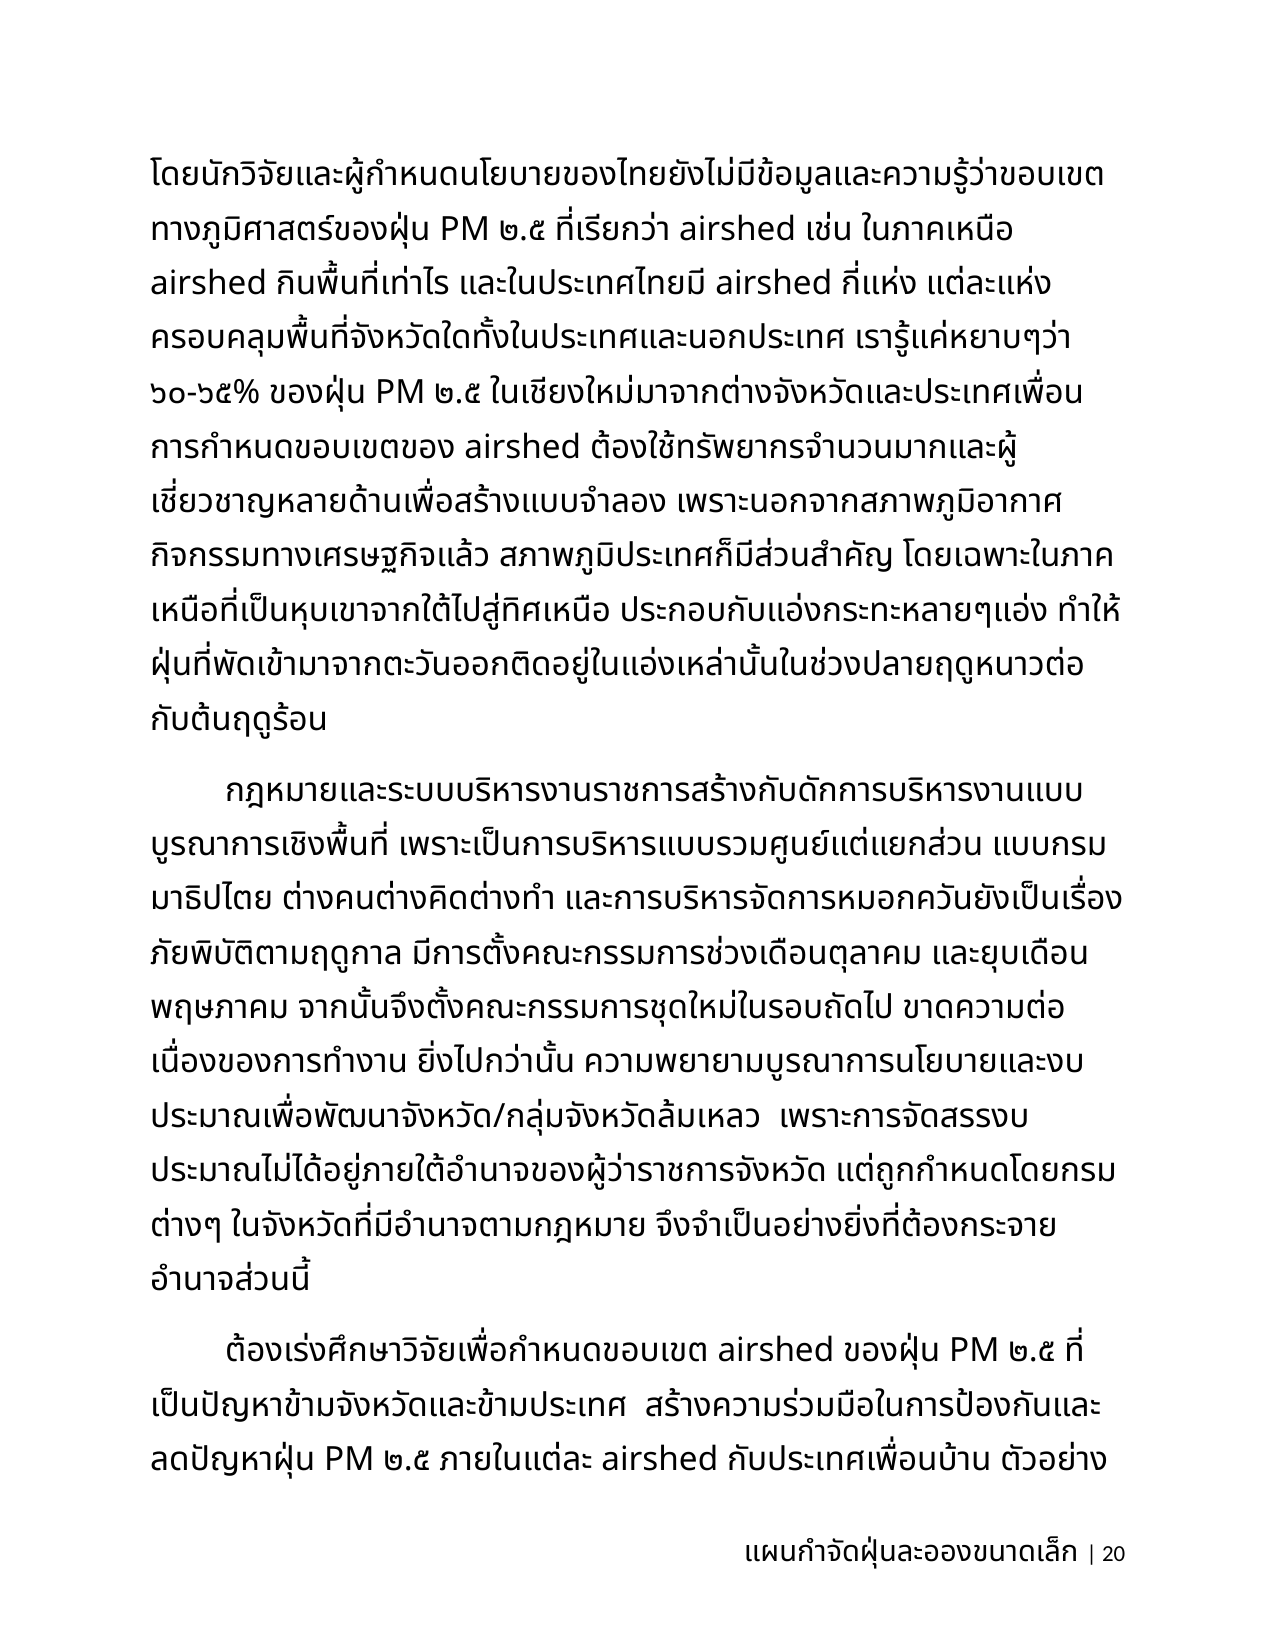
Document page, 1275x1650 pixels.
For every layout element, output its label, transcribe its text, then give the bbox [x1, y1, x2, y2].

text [150, 1326, 1125, 1486]
text กฎหมายและระบบบริหารงานราชการสร้างกับดักการบริหารงานแบบบูรณาการเชิงพื้นที่ เพราะเป็นการบริหารแบบรวมศูนย์แต่แยกส่วน แบบกรมมาธิปไตย ต่างคนต่างคิดต่างทำ และการบริหารจัดการหมอกควันยังเป็นเรื่องภัยพิบัติตามฤดูกาล มีการตั้งคณะกรรมการช่วงเดือนตุลาคม และยุบเดือนพฤษภาคม จากนั้นจึงตั้งคณะกรรมการชุดใหม่ในรอบถัดไป ขาดความต่อเนื่องของการทำงาน ยิ่งไปกว่านั้น ความพยายามบูรณาการนโยบายและงบประมาณเพื่อพัฒนาจังหวัด/กลุ่มจังหวัดล้มเหลว เพราะการจัดสรรงบประมาณไม่ได้อยู่ภายใต้อำนาจของผู้ว่าราชการจังหวัด แต่ถูกกำหนดโดยกรมต่างๆ ในจังหวัดที่มีอำนาจตามกฎหมาย จึงจำเป็นอย่างยิ่งที่ต้องกระจายอำนาจส่วนนี้ [150, 766, 1125, 1306]
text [150, 150, 1125, 745]
